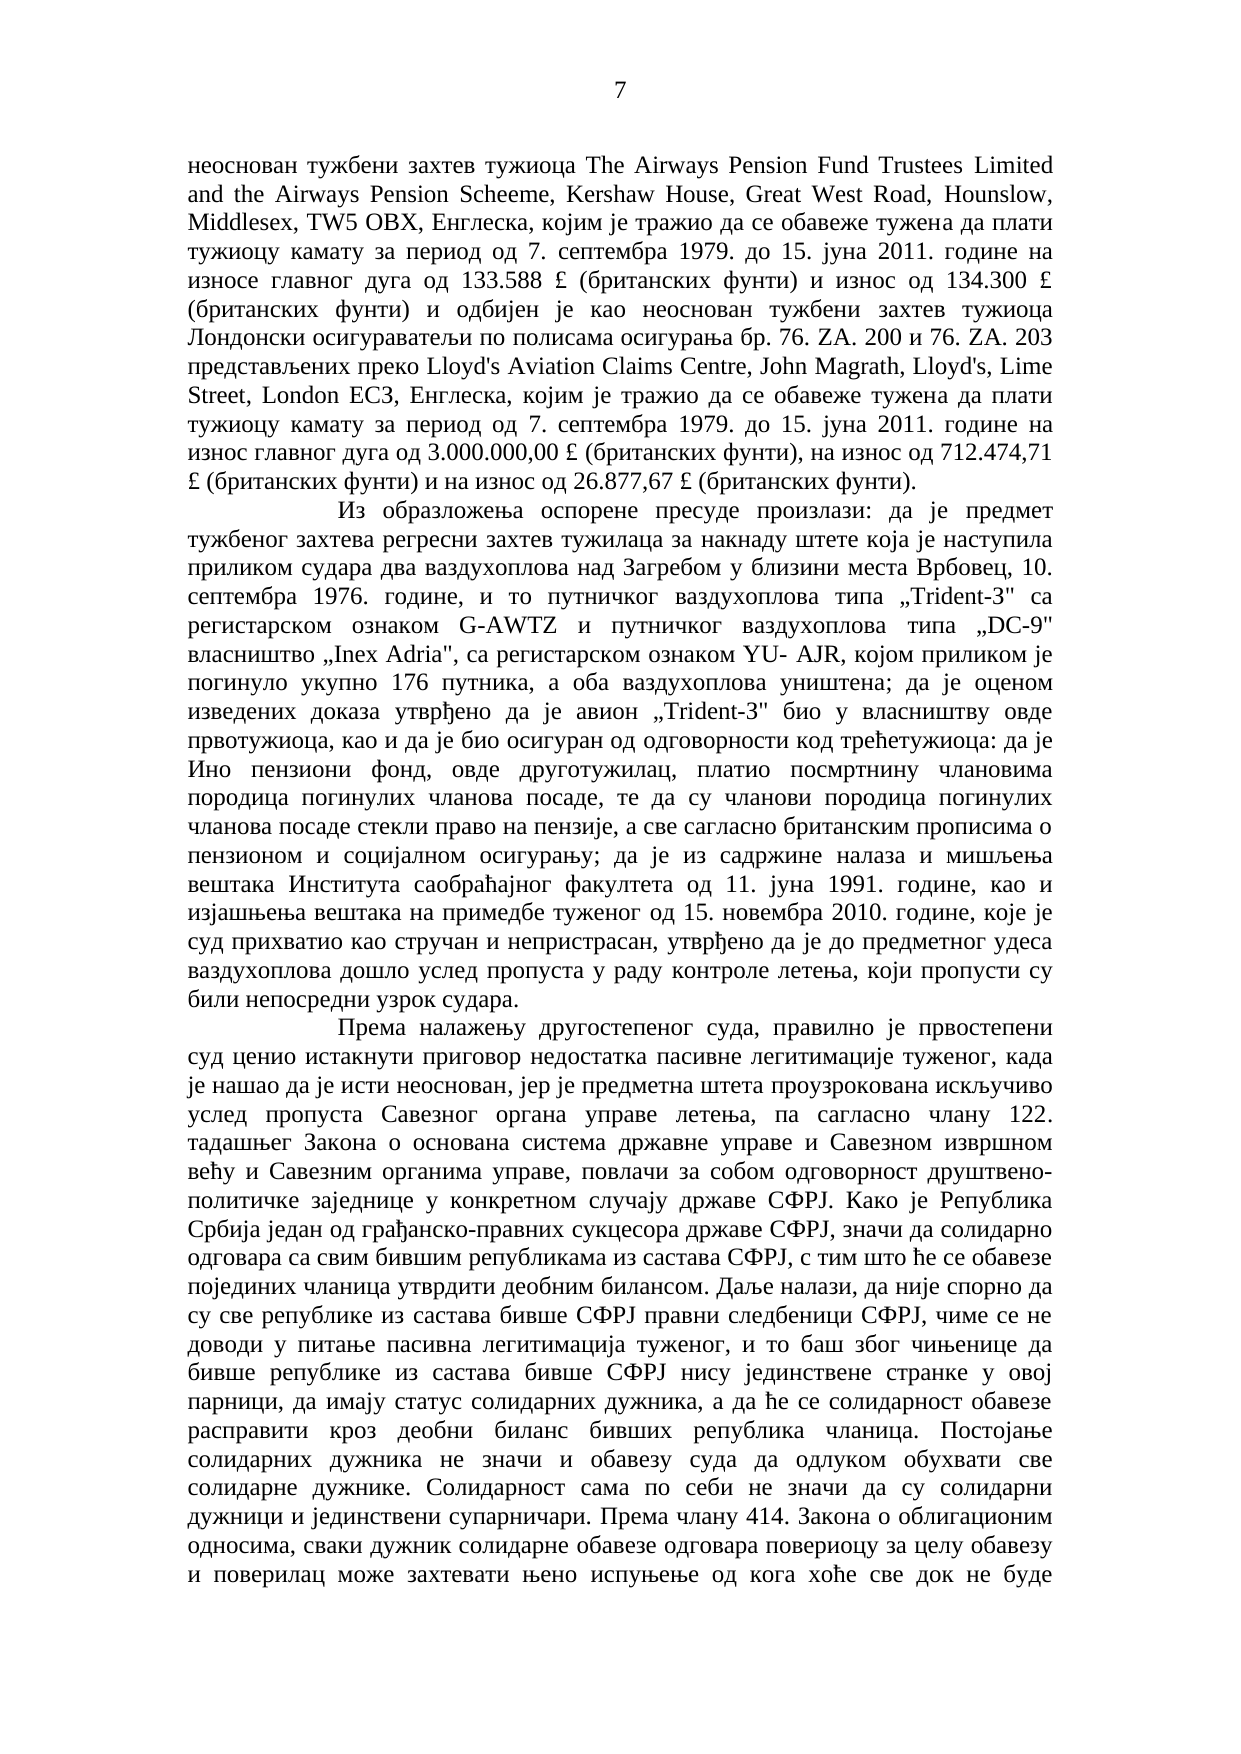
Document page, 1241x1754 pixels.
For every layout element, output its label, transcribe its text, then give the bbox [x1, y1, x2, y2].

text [187, 1012, 1053, 1587]
text Из образложења оспорене пресуде произлази: да је предмет тужбеног захтева регресни захтев тужилаца за накнаду штете која је наступила приликом судара два ваздухоплова над Загребом у близини места Врбовец, 10. септембра 1976. године, и то путничког ваздухоплова типа „Trident-З" са регистарском ознаком G-AWTZ и путничког ваздухоплова типа „DC-9" власништво „Inex Adria", са регистарском ознаком YU- AJR, којом приликом је погинуло укупно 176 путника, а оба ваздухоплова уништена; да је оценом изведених доказа утврђено да је авион „Trident-З" био у власништву овде првотужиоца, као и да је био осигуран од одговорности код трећетужиоца: да је Ино пензиони фонд, овде друготужилац, платио посмртнину члановима породица погинулих чланова посаде, те да су чланови породица погинулих чланова посаде стекли право на пензије, а све сагласно британским прописима о пензионом и социјалном осигурању; да је из садржине налаза и мишљења вештака Института саобраћајног факултета од 11. јуна 1991. године, као и изјашњења вештака на примедбе туженог од 15. новембра 2010. године, које је суд прихватио као стручан и непристрасан, утврђено да је до предметног удеса ваздухоплова дошло услед пропуста у раду контроле летења, који пропусти су били непосредни узрок судара. [187, 495, 1053, 1012]
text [187, 150, 1053, 495]
